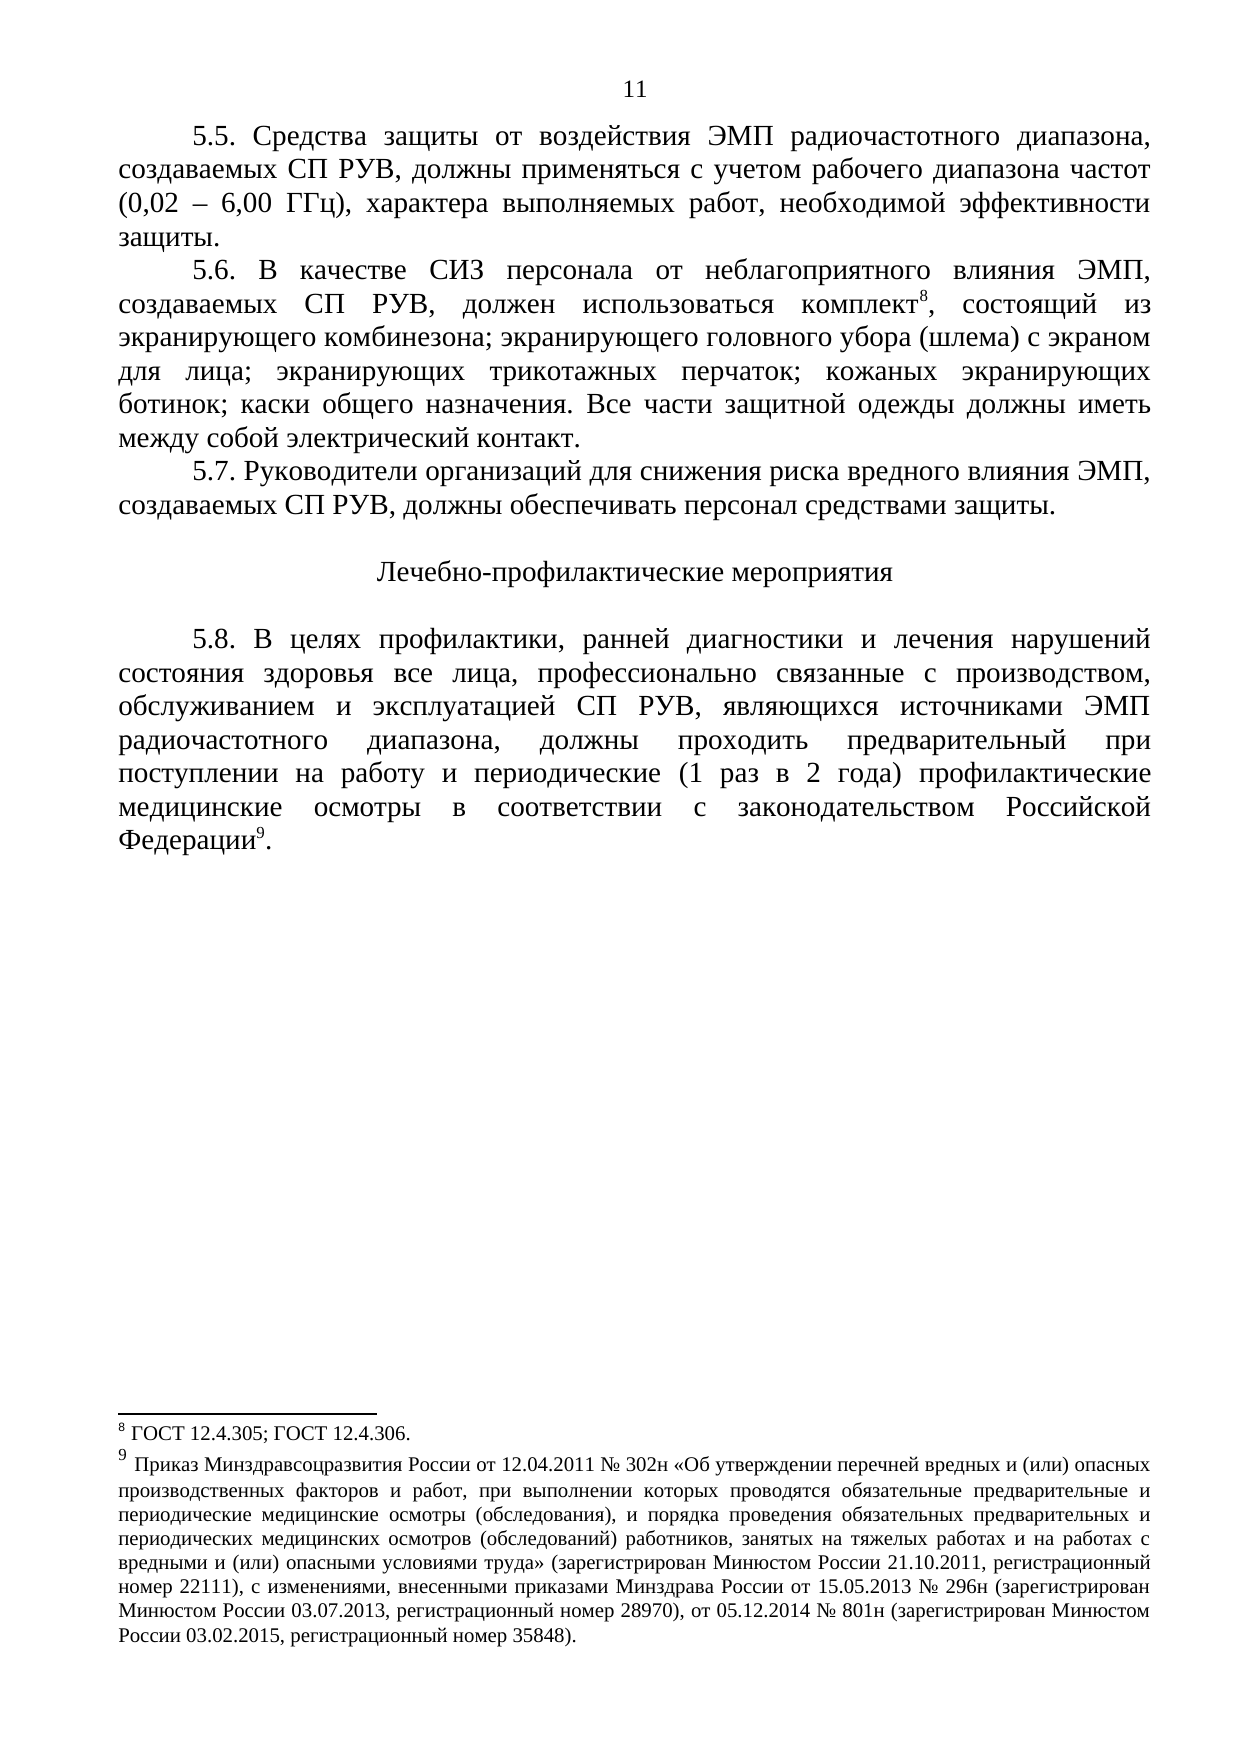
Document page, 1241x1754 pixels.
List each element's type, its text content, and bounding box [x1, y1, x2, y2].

text 5.5. Средства защиты от воздействия ЭМП радиочастотного диапазона, создаваемых СП РУВ, должны применяться с учетом рабочего диапазона частот (0,02 – 6,00 ГГц), характера выполняемых работ, необходимой эффективности защиты. [118, 118, 1152, 252]
text 5.8. В целях профилактики, ранней диагностики и лечения нарушений состояния здоровья все лица, профессионально связанные с производством, обслуживанием и эксплуатацией СП РУВ, являющихся источниками ЭМП радиочастотного диапазона, должны проходить предварительный при поступлении на работу и периодические (1 раз в 2 года) профилактические медицинские осмотры в соответствии с законодательством Российской Федерации. [118, 621, 1152, 856]
text 5.6. В качестве СИЗ персонала от неблагоприятного влияния ЭМП, создаваемых СП РУВ, должен использоваться комплект, состоящий из экранирующего комбинезона; экранирующего головного убора (шлема) с экраном для лица; экранирующих трикотажных перчаток; кожаных экранирующих ботинок; каски общего назначения. Все части защитной одежды должны иметь между собой электрический контакт. [118, 252, 1152, 453]
text Лечебно-профилактические мероприятия [118, 554, 1152, 588]
text 5.7. Руководители организаций для снижения риска вредного влияния ЭМП, создаваемых СП РУВ, должны обеспечивать персонал средствами защиты. [118, 453, 1152, 521]
